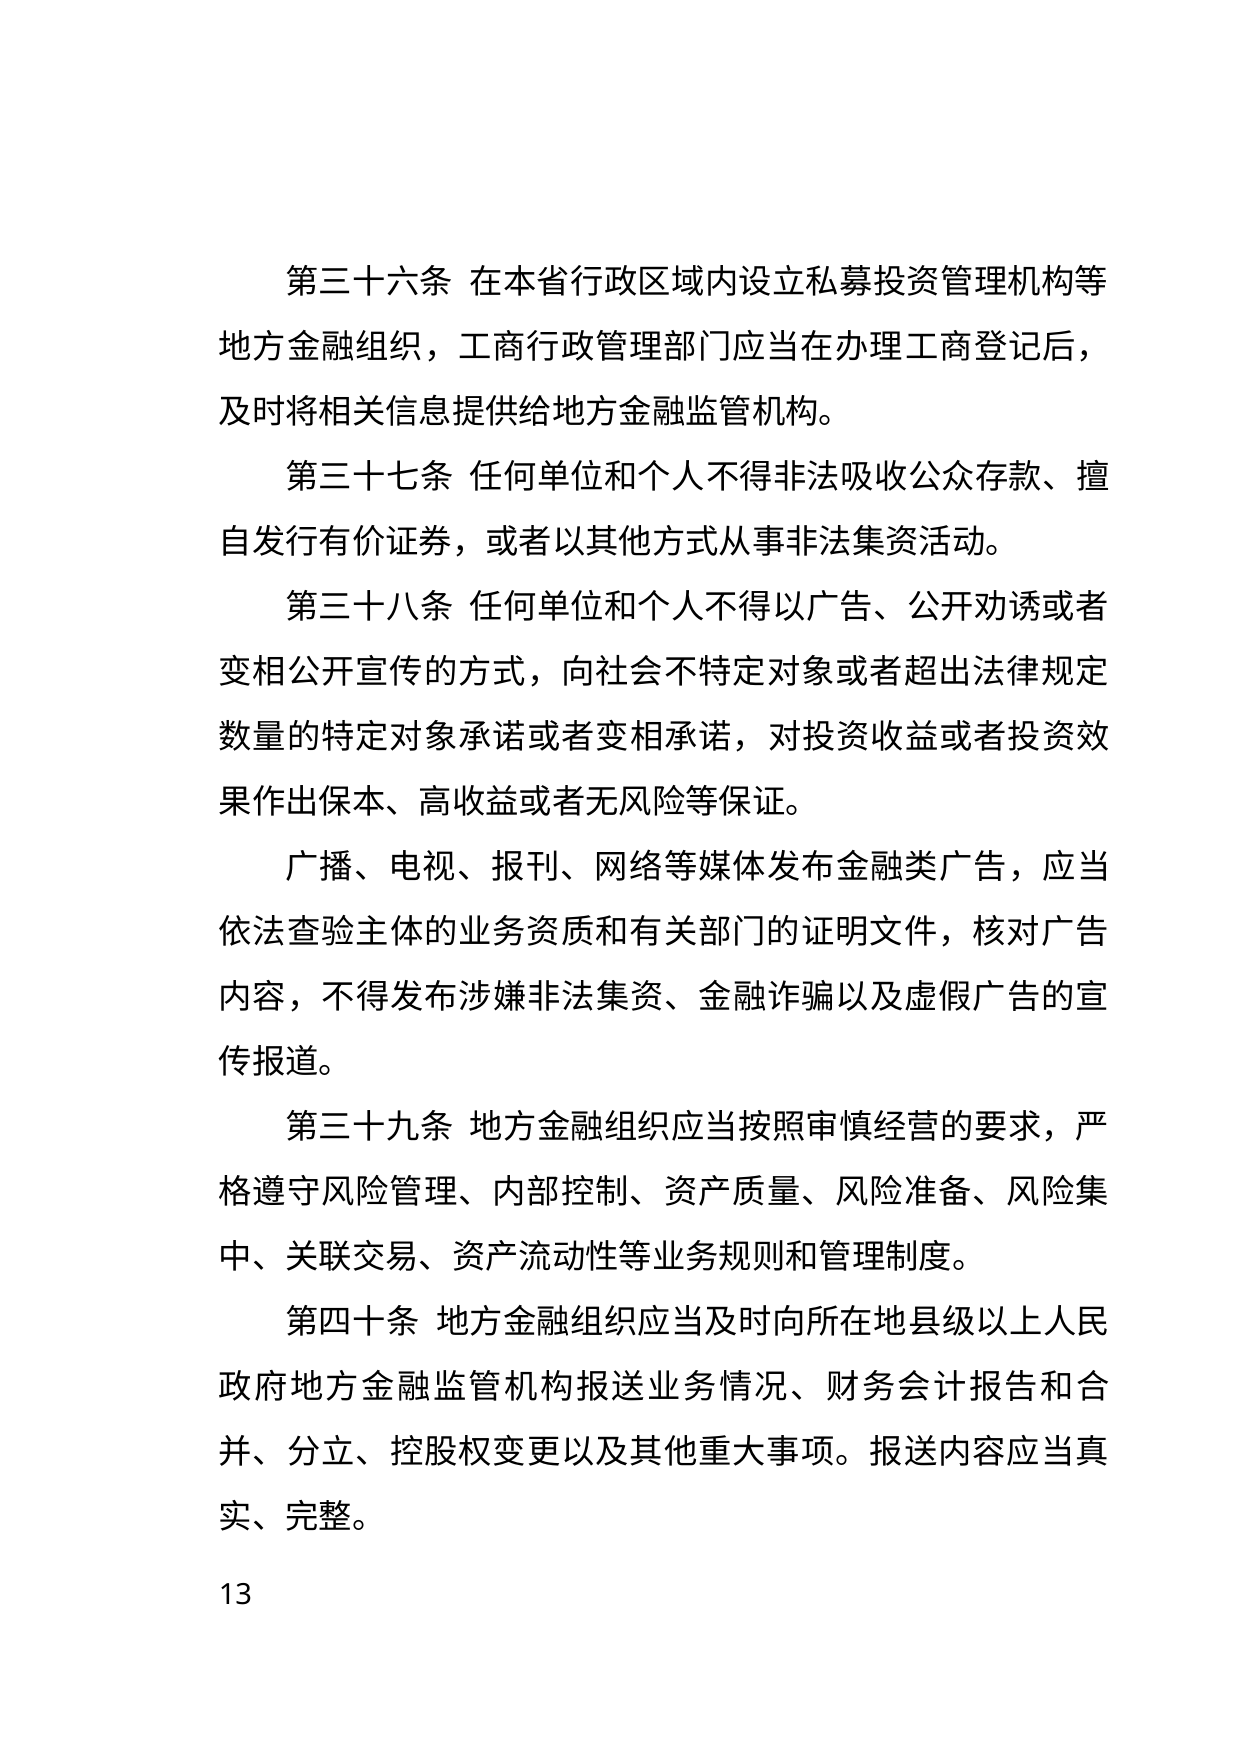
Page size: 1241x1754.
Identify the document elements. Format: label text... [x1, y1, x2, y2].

text 第三十七条 任何单位和个人不得非法吸收公众存款、擅自发行有价证券，或者以其他方式从事非法集资活动。 [218, 442, 1110, 572]
text 第三十九条 地方金融组织应当按照审慎经营的要求，严格遵守风险管理、内部控制、资产质量、风险准备、风险集中、关联交易、资产流动性等业务规则和管理制度。 [218, 1092, 1110, 1287]
text 广播、电视、报刊、网络等媒体发布金融类广告，应当依法查验主体的业务资质和有关部门的证明文件，核对广告内容，不得发布涉嫌非法集资、金融诈骗以及虚假广告的宣传报道。 [218, 832, 1110, 1092]
text 第三十八条 任何单位和个人不得以广告、公开劝诱或者变相公开宣传的方式，向社会不特定对象或者超出法律规定数量的特定对象承诺或者变相承诺，对投资收益或者投资效果作出保本、高收益或者无风险等保证。 [218, 572, 1110, 832]
text 第四十条 地方金融组织应当及时向所在地县级以上人民政府地方金融监管机构报送业务情况、财务会计报告和合并、分立、控股权变更以及其他重大事项。报送内容应当真实、完整。 [218, 1287, 1110, 1547]
text 第三十六条 在本省行政区域内设立私募投资管理机构等地方金融组织，工商行政管理部门应当在办理工商登记后，及时将相关信息提供给地方金融监管机构。 [218, 247, 1110, 442]
